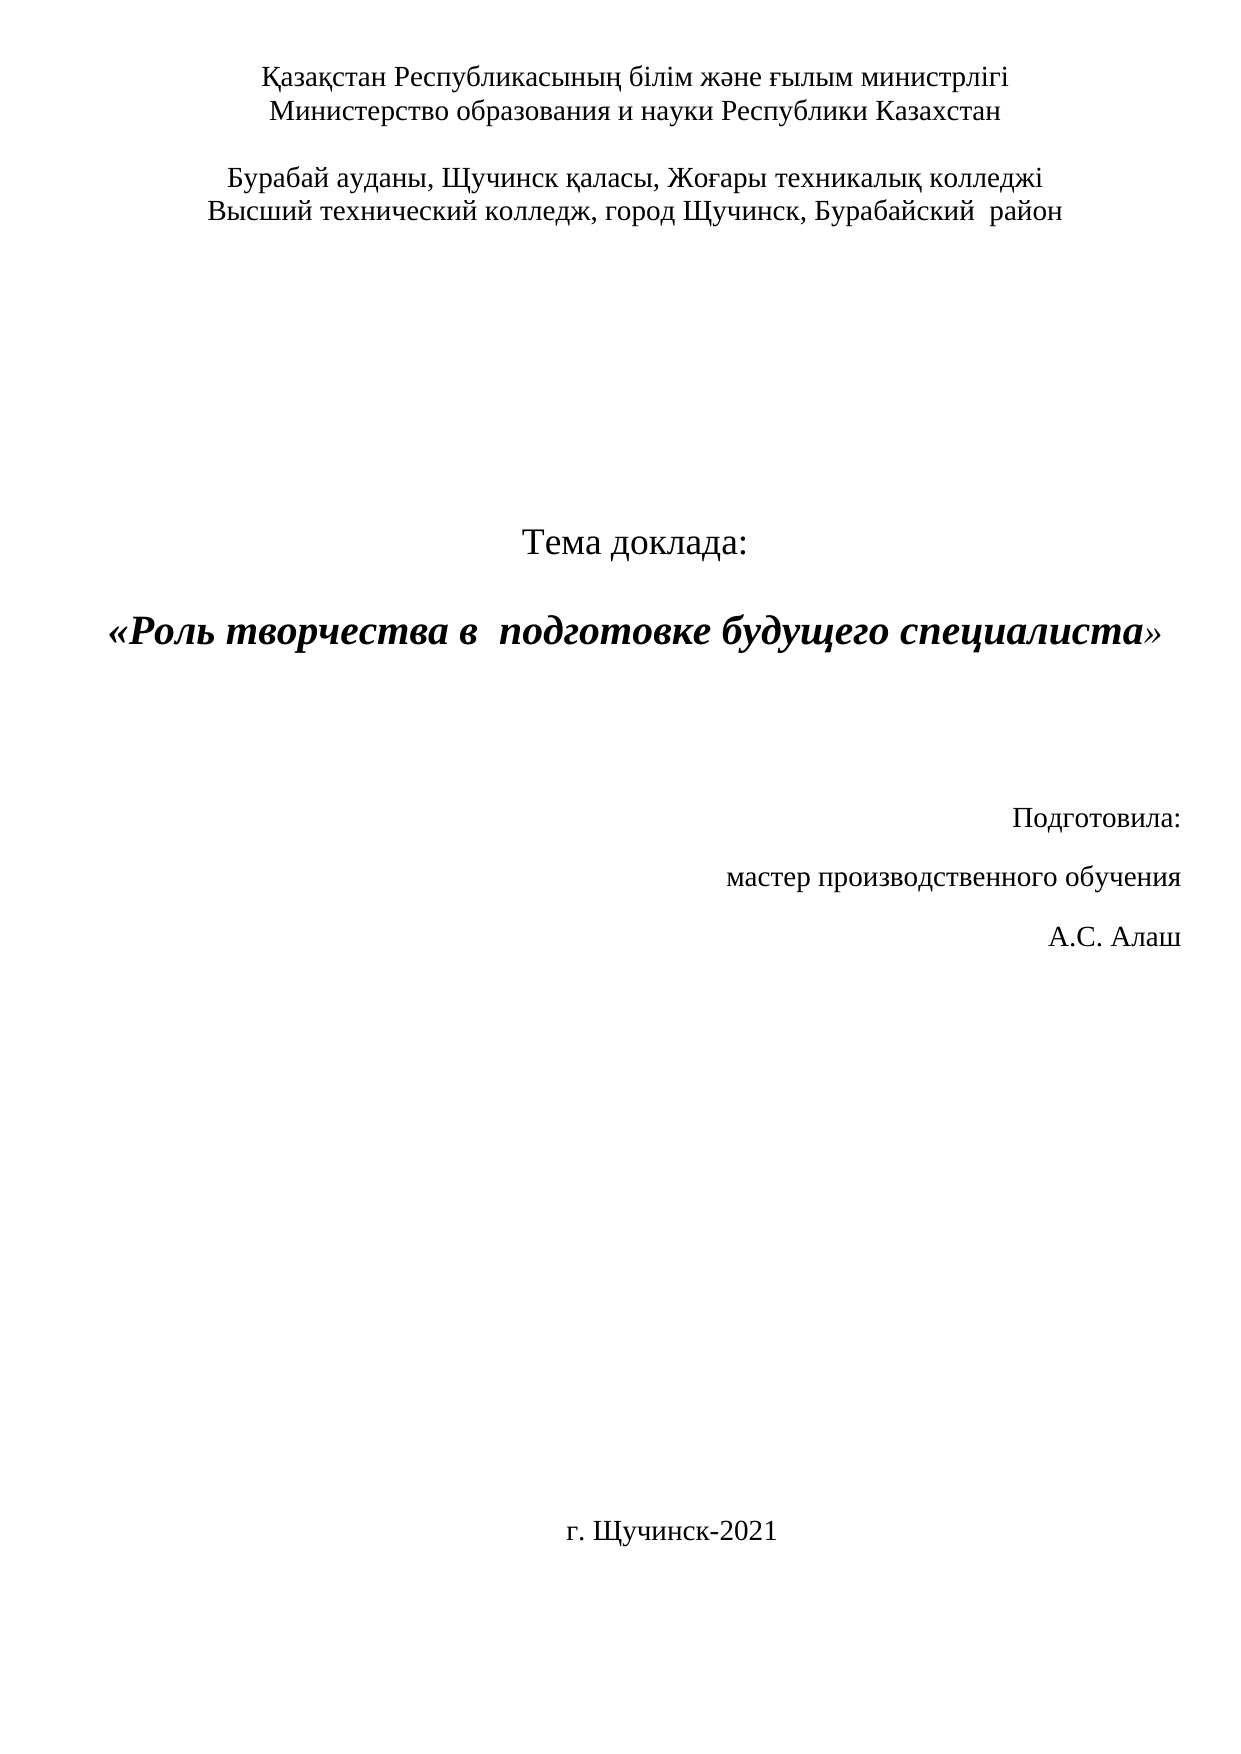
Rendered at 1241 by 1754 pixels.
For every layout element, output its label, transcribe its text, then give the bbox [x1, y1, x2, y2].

text г. Щучинск-2021 [89, 1513, 1181, 1546]
text Тема доклада: [89, 519, 1181, 562]
text Бурабай ауданы, Щучинск қаласы, Жоғары техникалық колледжі [89, 160, 1181, 193]
text Подготовила: [89, 800, 1181, 834]
text «Роль творчества в подготовке будущего специалиста» [89, 605, 1181, 653]
text Высший технический колледж, город Щучинск, Бурабайский район [89, 193, 1181, 227]
text Қазақстан Республикасының білім және ғылым министрлігі [89, 59, 1181, 93]
text мастер производственного обучения [89, 859, 1181, 893]
text А.С. Алаш [89, 919, 1181, 952]
text Министерство образования и науки Республики Казахстан [89, 93, 1181, 126]
